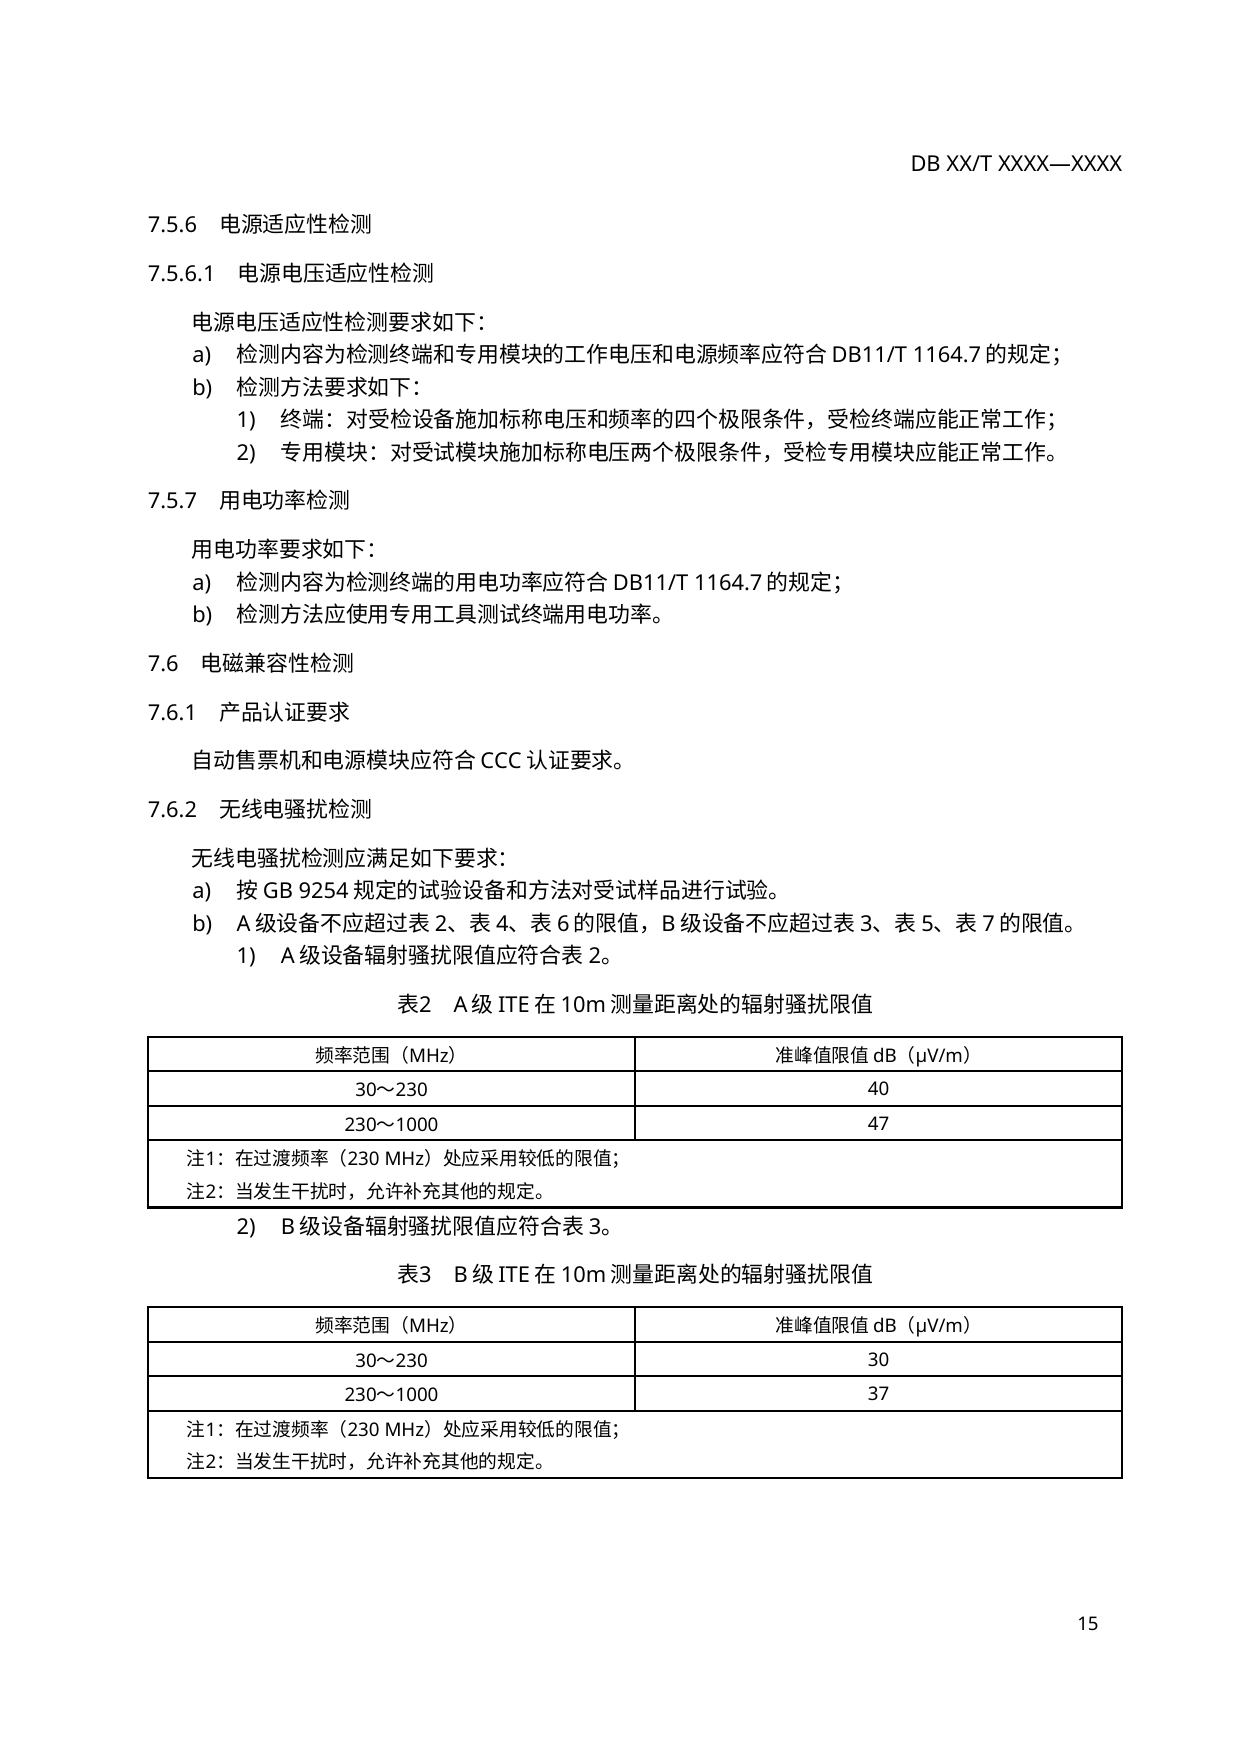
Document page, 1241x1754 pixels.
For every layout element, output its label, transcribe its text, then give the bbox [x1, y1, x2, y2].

list 按GB 9254规定的试验设备和方法对受试样品进行试验。 [192, 873, 1122, 906]
text 电磁兼容性检测 [148, 646, 1122, 678]
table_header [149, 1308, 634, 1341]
text A级ITE在10m测量距离处的辐射骚扰限值 [148, 987, 1122, 1019]
text 电源电压适应性检测 [148, 256, 1122, 288]
text 无线电骚扰检测 [148, 792, 1122, 824]
text 检测方法要求如下： [192, 369, 1122, 402]
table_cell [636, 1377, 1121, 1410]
text 产品认证要求 [148, 694, 1122, 727]
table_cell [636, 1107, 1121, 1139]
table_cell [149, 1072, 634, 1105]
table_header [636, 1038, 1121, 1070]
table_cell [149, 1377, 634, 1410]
text 电源适应性检测 [148, 207, 1122, 239]
text A级设备不应超过表 2、表 4、表 6的限值，B级设备不应超过表 3、表 5、表 7的限值。 [192, 906, 1122, 938]
list 终端：对受检设备施加标称电压和频率的四个极限条件，受检终端应能正常工作； [236, 402, 1122, 434]
text B级ITE在10m测量距离处的辐射骚扰限值 [148, 1257, 1122, 1290]
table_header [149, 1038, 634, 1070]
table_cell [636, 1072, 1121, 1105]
list A级设备辐射骚扰限值应符合表 2。 [236, 938, 1122, 971]
text 自动售票机和电源模块应符合CCC认证要求。 [148, 743, 1122, 776]
text 无线电骚扰检测应满足如下要求： [148, 841, 1122, 873]
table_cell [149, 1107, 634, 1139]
list B级设备辐射骚扰限值应符合表 3。 [236, 1209, 1122, 1241]
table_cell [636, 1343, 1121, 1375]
text 专用模块：对受试模块施加标称电压两个极限条件，受检专用模块应能正常工作。 [236, 434, 1122, 467]
text 电源电压适应性检测要求如下： [148, 304, 1122, 337]
list 检测内容为检测终端的用电功率应符合DB11/T 1164.7的规定； [192, 564, 1122, 597]
text 用电功率检测 [148, 483, 1122, 516]
list 检测内容为检测终端和专用模块的工作电压和电源频率应符合DB11/T 1164.7的规定； [192, 337, 1122, 369]
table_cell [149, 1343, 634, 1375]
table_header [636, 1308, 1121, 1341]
text 检测方法应使用专用工具测试终端用电功率。 [192, 597, 1122, 629]
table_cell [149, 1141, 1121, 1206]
text 用电功率要求如下： [148, 532, 1122, 564]
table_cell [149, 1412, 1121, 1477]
